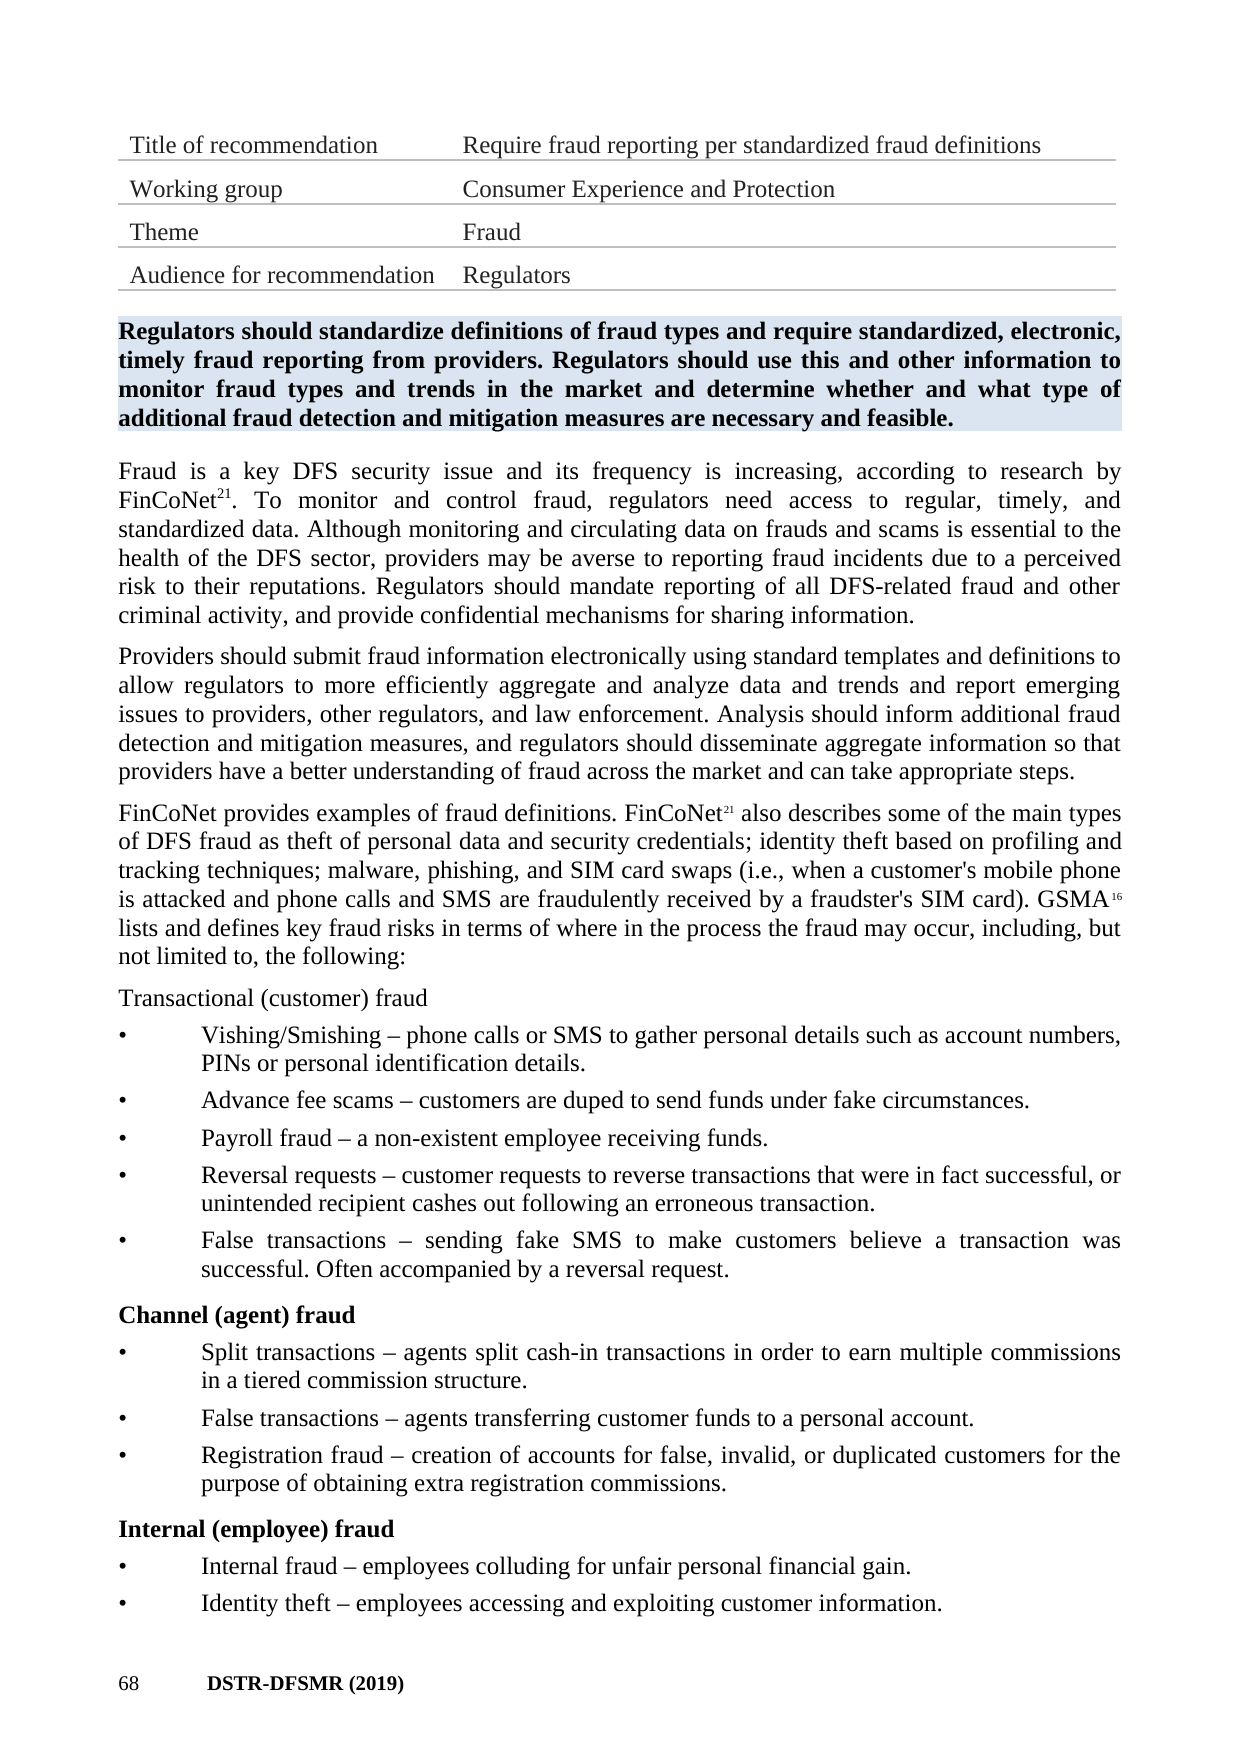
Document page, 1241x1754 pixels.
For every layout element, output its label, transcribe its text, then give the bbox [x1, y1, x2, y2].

subtitle Channel (agent) fraud [118, 1300, 1122, 1328]
text • False transactions – sending fake SMS to make customers believe a transaction was successful. Often accompanied by a reversal request. [118, 1226, 1122, 1283]
table_cell Theme [118, 205, 451, 246]
text Providers should submit fraud information electronically using standard templates and definitions to allow regulators to more efficiently aggregate and analyze data and trends and report emerging issues to providers, other regulators, and law enforcement. Analysis should inform additional fraud detection and mitigation measures, and regulators should disseminate aggregate information so that providers have a better understanding of fraud across the market and can take appropriate steps. [118, 641, 1122, 785]
table_cell Working group [118, 161, 451, 203]
text FinCoNet provides examples of fraud definitions. FinCoNet21 also describes some of the main types of DFS fraud as theft of personal data and security credentials; identity theft based on profiling and tracking techniques; malware, phishing, and SIM card swaps (i.e., when a customer's mobile phone is attacked and phone calls and SMS are fraudulently received by a fraudster's SIM card). GSMA16 lists and defines key fraud risks in terms of where in the process the fraud may occur, including, but not limited to, the following: [118, 798, 1122, 970]
text Fraud is a key DFS security issue and its frequency is increasing, according to research by FinCoNet21. To monitor and control fraud, regulators need access to regular, timely, and standardized data. Although monitoring and circulating data on frauds and scams is essential to the health of the DFS sector, providers may be averse to reporting fraud incidents due to a perceived risk to their reputations. Regulators should mandate reporting of all DFS-related fraud and other criminal activity, and provide confidential mechanisms for sharing information. [118, 456, 1122, 629]
table_cell Consumer Experience and Protection [451, 161, 1116, 203]
table_cell Audience for recommendation [118, 248, 451, 289]
text • Vishing/Smishing – phone calls or SMS to gather personal details such as account numbers, PINs or personal identification details. [118, 1020, 1122, 1077]
text • Split transactions – agents split cash-in transactions in order to earn multiple commissions in a tiered commission structure. [118, 1337, 1122, 1394]
text Regulators should standardize definitions of fraud types and require standardized, electronic, timely fraud reporting from providers. Regulators should use this and other information to monitor fraud types and trends in the market and determine whether and what type of additional fraud detection and mitigation measures are necessary and feasible. [118, 316, 1122, 431]
table_cell Fraud [451, 205, 1116, 246]
text • Reversal requests – customer requests to reverse transactions that were in fact successful, or unintended recipient cashes out following an erroneous transaction. [118, 1160, 1122, 1217]
subtitle Internal (employee) fraud [118, 1514, 1122, 1543]
text • Internal fraud – employees colluding for unfair personal financial gain. [118, 1551, 1122, 1580]
text • Registration fraud – creation of accounts for false, invalid, or duplicated customers for the purpose of obtaining extra registration commissions. [118, 1440, 1122, 1497]
table_header Title of recommendation [118, 118, 451, 159]
text • Payroll fraud – a non-existent employee receiving funds. [118, 1123, 1122, 1151]
table_header Require fraud reporting per standardized fraud definitions [451, 118, 1116, 159]
text • Advance fee scams – customers are duped to send funds under fake circumstances. [118, 1086, 1122, 1114]
text • False transactions – agents transferring customer funds to a personal account. [118, 1403, 1122, 1431]
text Transactional (customer) fraud [118, 983, 1122, 1011]
text • Identity theft – employees accessing and exploiting customer information. [118, 1588, 1122, 1617]
table_cell Regulators [451, 248, 1116, 289]
